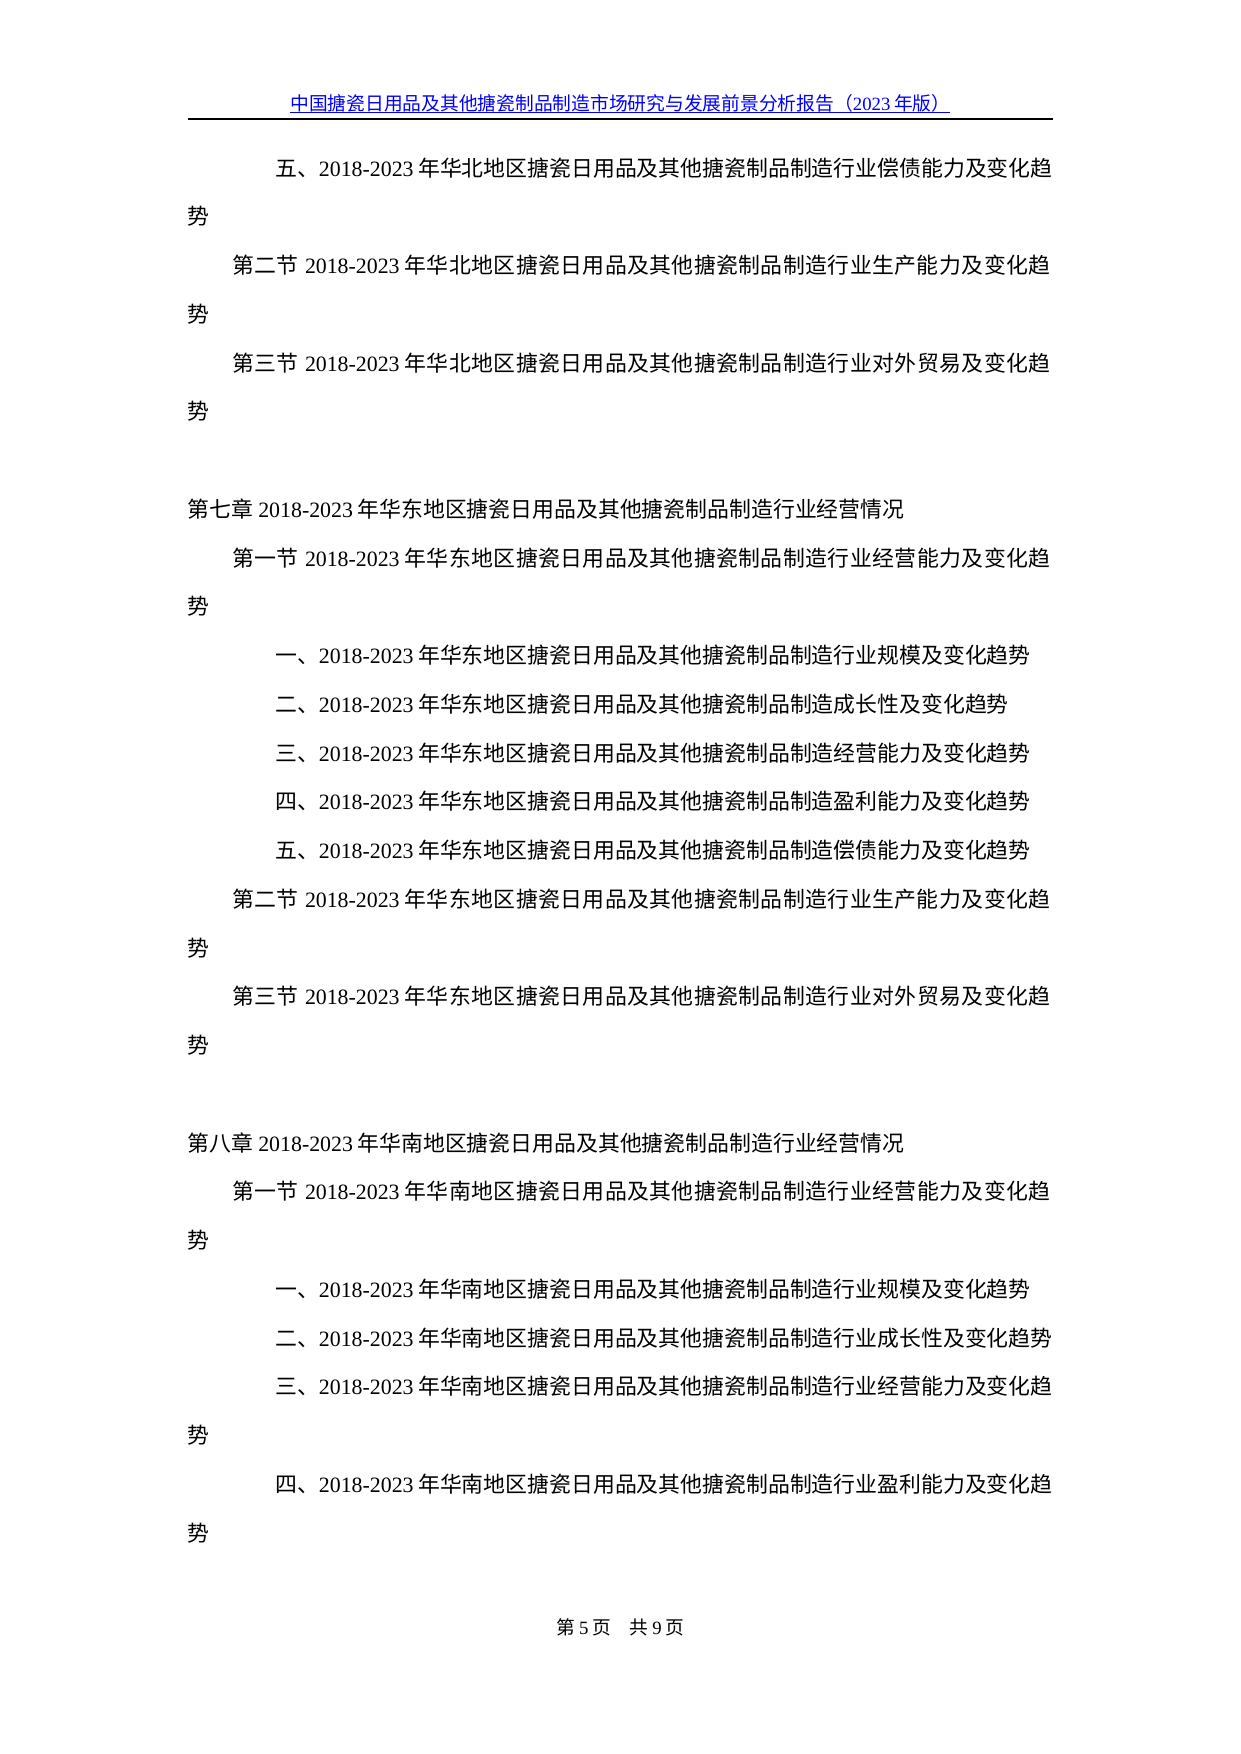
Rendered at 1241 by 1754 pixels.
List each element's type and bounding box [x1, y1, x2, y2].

text [187, 150, 1053, 1548]
